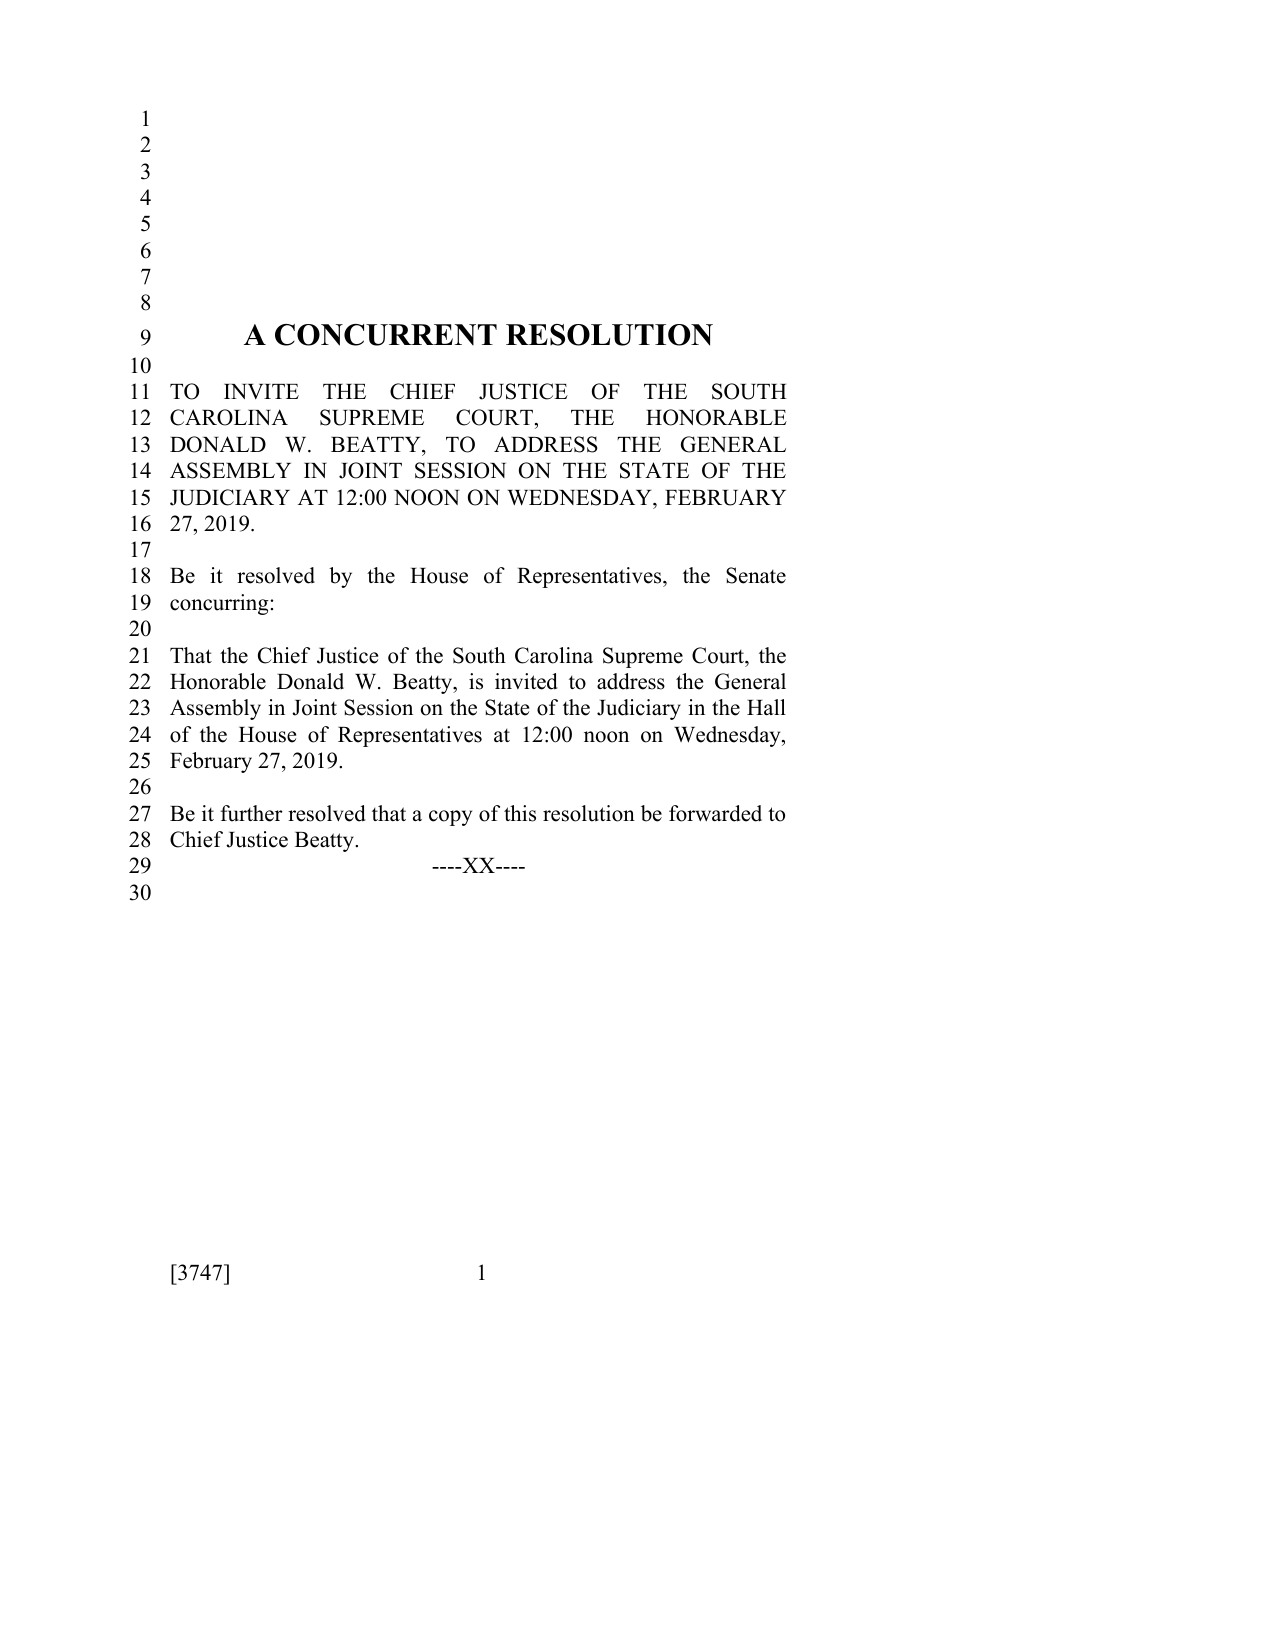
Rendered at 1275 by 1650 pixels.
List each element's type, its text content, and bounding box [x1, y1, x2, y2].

text TO INVITE THE CHIEF JUSTICE OF THE SOUTH CAROLINA SUPREME COURT, THE HONORABLE DONALD W. BEATTY, TO ADDRESS THE GENERAL ASSEMBLY IN JOINT SESSION ON THE STATE OF THE JUDICIARY AT 12:00 NOON ON WEDNESDAY, FEBRUARY 27, 2019. [169, 378, 787, 536]
text That the Chief Justice of the South Carolina Supreme Court, the Honorable Donald W. Beatty, is invited to address the General Assembly in Joint Session on the State of the Judiciary in the Hall of the House of Representatives at 12:00 noon on Wednesday, February 27, 2019. [169, 642, 787, 773]
text A CONCURRENT RESOLUTION [169, 316, 787, 352]
text Be it resolved by the House of Representatives, the Senate concurring: [169, 563, 787, 615]
text ----XX---- [169, 852, 787, 879]
text Be it further resolved that a copy of this resolution be forwarded to Chief Justice Beatty. [169, 800, 787, 852]
